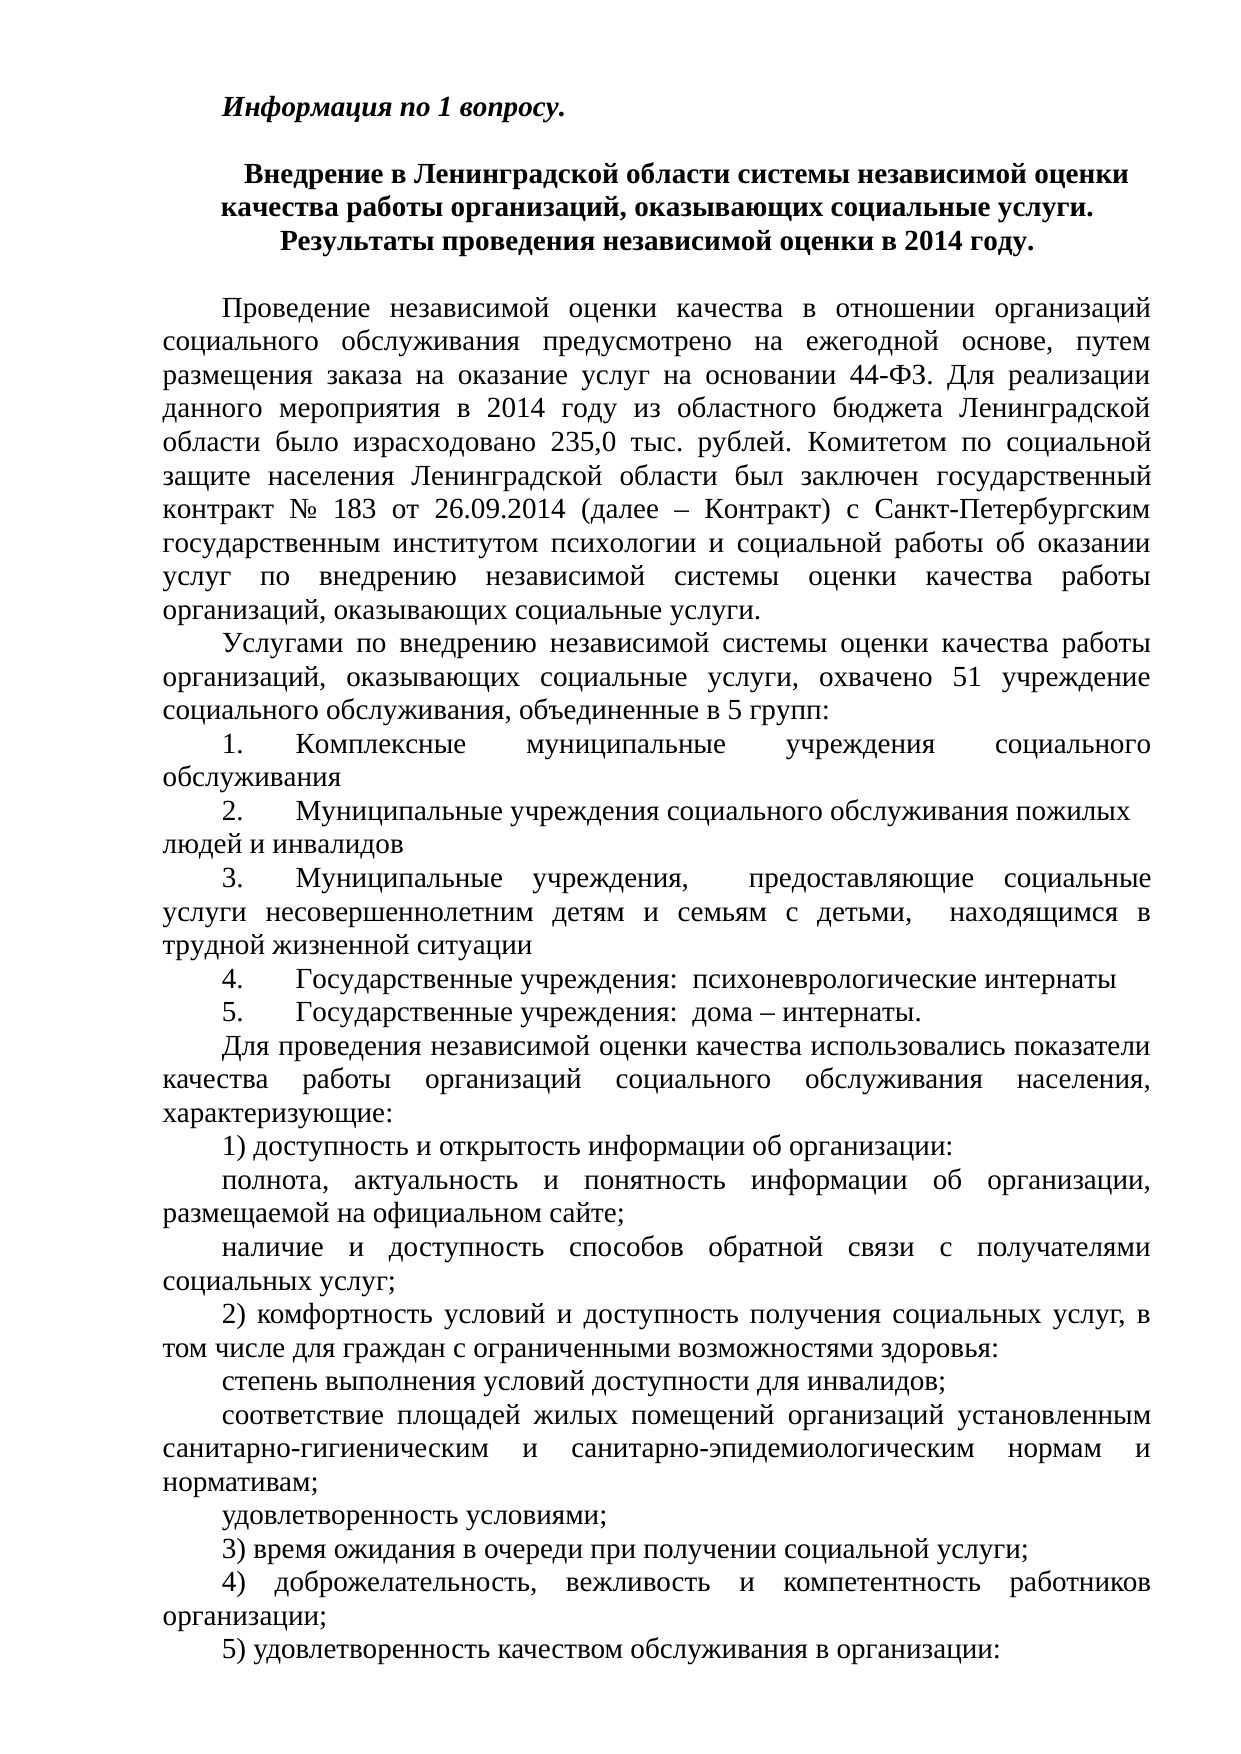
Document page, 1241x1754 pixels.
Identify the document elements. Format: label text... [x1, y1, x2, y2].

text Внедрение в Ленинградской области системы независимой оценки качества работы организаций, оказывающих социальные услуги. Результаты проведения независимой оценки в 2014 году. [162, 156, 1152, 256]
text наличие и доступность способов обратной связи с получателями социальных услуг; [162, 1229, 1152, 1296]
text Информация по 1 вопросу. [162, 89, 1152, 122]
list Муниципальные учреждения социального обслуживания пожилых людей и инвалидов [162, 793, 1152, 860]
text 3) время ожидания в очереди при получении социальной услуги; [162, 1531, 1152, 1564]
text Для проведения независимой оценки качества использовались показатели качества работы организаций социального обслуживания населения, характеризующие: [162, 1028, 1152, 1128]
text соответствие площадей жилых помещений организаций установленным санитарно-гигиеническим и санитарно-эпидемиологическим нормам и нормативам; [162, 1397, 1152, 1497]
list Комплексные муниципальные учреждения социального обслуживания [162, 726, 1152, 793]
text степень выполнения условий доступности для инвалидов; [162, 1363, 1152, 1397]
text полнота, актуальность и понятность информации об организации, размещаемой на официальном сайте; [162, 1162, 1152, 1229]
text 1) доступность и открытость информации об организации: [162, 1128, 1152, 1162]
list Муниципальные учреждения, предоставляющие социальные услуги несовершеннолетним детям и семьям с детьми, находящимся в трудной жизненной ситуации [162, 860, 1152, 961]
text 2) комфортность условий и доступность получения социальных услуг, в том числе для граждан с ограниченными возможностями здоровья: [162, 1296, 1152, 1363]
text Проведение независимой оценки качества в отношении организаций социального обслуживания предусмотрено на ежегодной основе, путем размещения заказа на оказание услуг на основании 44-ФЗ. Для реализации данного мероприятия в 2014 году из областного бюджета Ленинградской области было израсходовано 235,0 тыс. рублей. Комитетом по социальной защите населения Ленинградской области был заключен государственный контракт № 183 от 26.09.2014 (далее – Контракт) с Санкт-Петербургским государственным институтом психологии и социальной работы об оказании услуг по внедрению независимой системы оценки качества работы организаций, оказывающих социальные услуги. [162, 290, 1152, 625]
list Государственные учреждения: дома – интернаты. [162, 994, 1152, 1028]
text удовлетворенность условиями; [162, 1497, 1152, 1531]
text 5) удовлетворенность качеством обслуживания в организации: [162, 1632, 1152, 1665]
list Государственные учреждения: психоневрологические интернаты [162, 961, 1152, 994]
text 4) доброжелательность, вежливость и компетентность работников организации; [162, 1564, 1152, 1632]
text Услугами по внедрению независимой системы оценки качества работы организаций, оказывающих социальные услуги, охвачено 51 учреждение социального обслуживания, объединенные в 5 групп: [162, 625, 1152, 726]
